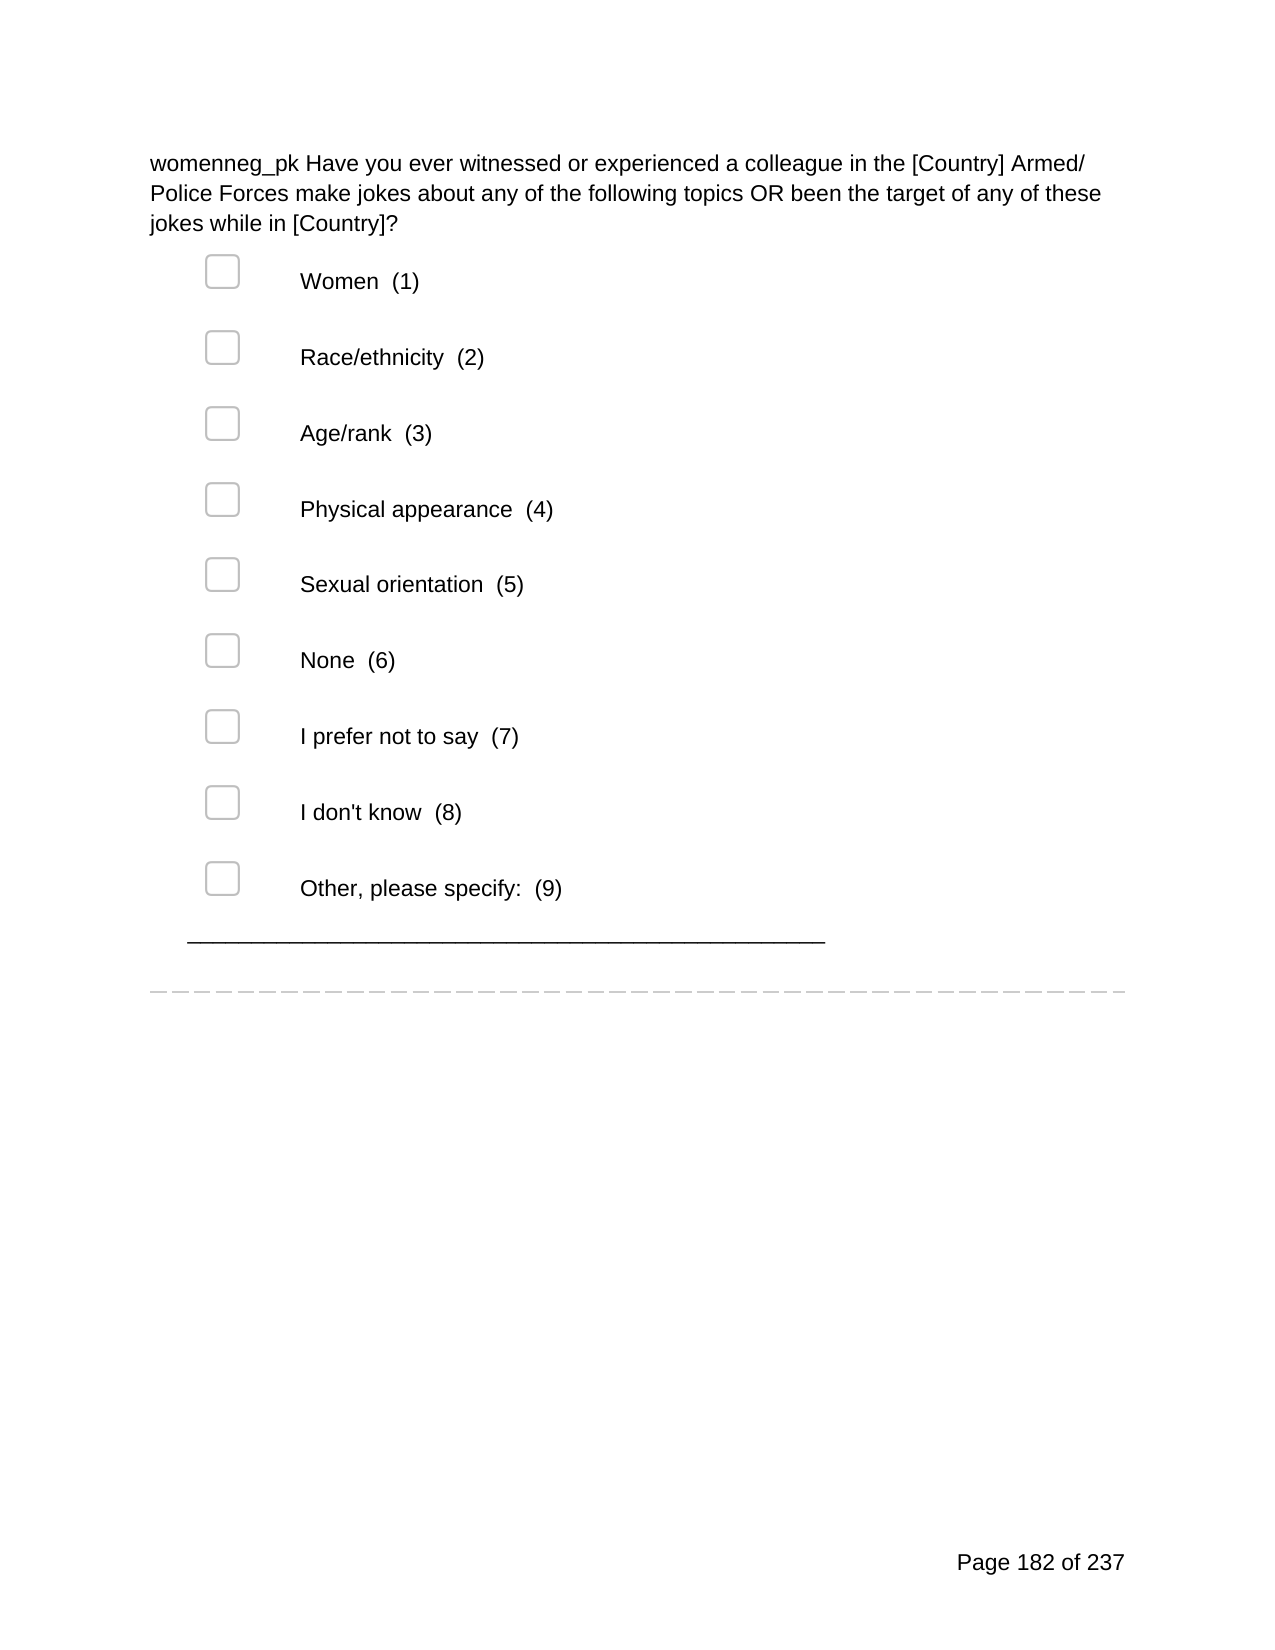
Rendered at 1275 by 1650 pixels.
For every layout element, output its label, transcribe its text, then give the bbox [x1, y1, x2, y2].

list Other, please specify: (9) __________________________________________________ [187, 848, 1125, 944]
list None (6) [187, 620, 1125, 686]
list Women (1) [187, 241, 1125, 307]
list I don't know (8) [187, 772, 1125, 838]
list Sexual orientation (5) [187, 544, 1125, 610]
text womenneg_pk Have you ever witnessed or experienced a colleague in the [Country] Armed/ Police Forces make jokes about any of the following topics OR been the target of any of these jokes while in [Country]? [150, 150, 1125, 237]
list Age/rank (3) [187, 392, 1125, 458]
list Physical appearance (4) [187, 468, 1125, 534]
list I prefer not to say (7) [187, 696, 1125, 762]
list Race/ethnicity (2) [187, 317, 1125, 383]
